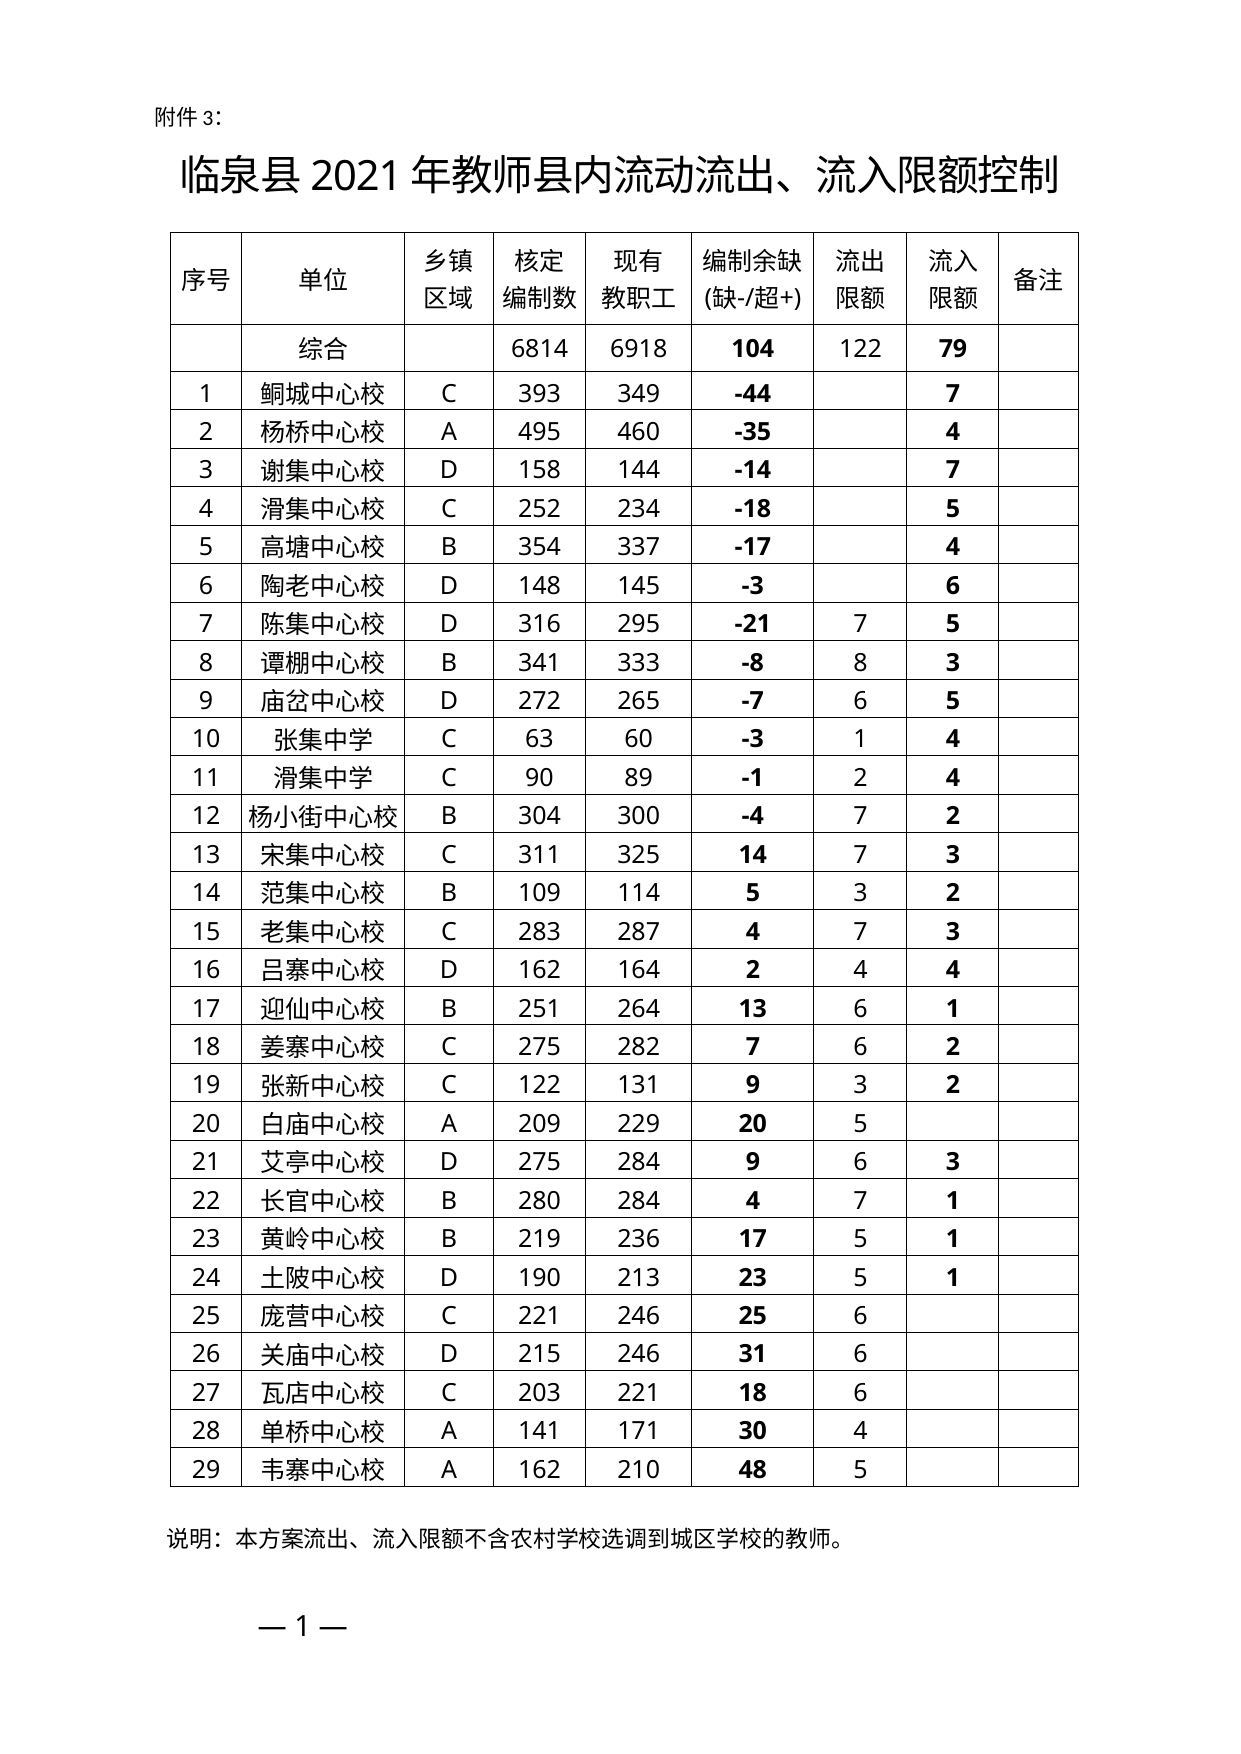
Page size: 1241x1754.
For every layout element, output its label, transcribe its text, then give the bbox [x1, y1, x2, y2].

table_cell D [405, 1333, 493, 1370]
table_cell 30 [692, 1410, 813, 1447]
table_header 核定 编制数 [494, 233, 585, 323]
table_cell [999, 910, 1078, 947]
table_cell 337 [586, 526, 691, 563]
table_cell 鲖城中心校 [242, 372, 404, 409]
table_cell [999, 603, 1078, 640]
table_cell 234 [586, 487, 691, 525]
table_cell D [405, 449, 493, 486]
table_cell 90 [494, 756, 585, 794]
table_cell 关庙中心校 [242, 1333, 404, 1370]
table_cell 221 [494, 1295, 585, 1332]
table_cell 19 [171, 1064, 241, 1101]
table_cell 284 [586, 1141, 691, 1178]
table_cell -21 [692, 603, 813, 640]
table_cell 89 [586, 756, 691, 794]
table_cell 7 [907, 449, 998, 486]
table_cell 162 [494, 1448, 585, 1486]
table_cell 谢集中心校 [242, 449, 404, 486]
table_cell D [405, 564, 493, 602]
table_cell B [405, 987, 493, 1024]
table_cell 14 [171, 872, 241, 909]
table_cell C [405, 1025, 493, 1063]
table_cell [999, 1218, 1078, 1255]
table_cell 158 [494, 449, 585, 486]
table_cell 7 [692, 1025, 813, 1063]
table_cell 190 [494, 1256, 585, 1293]
table_cell 5 [814, 1448, 906, 1486]
table_cell 2 [907, 795, 998, 832]
table_cell 5 [907, 680, 998, 717]
table_cell -3 [692, 564, 813, 602]
table_cell 6 [814, 1295, 906, 1332]
table_cell 1 [907, 1179, 998, 1217]
table_cell 2 [171, 410, 241, 448]
table_cell C [405, 372, 493, 409]
table_cell D [405, 680, 493, 717]
table_cell D [405, 1141, 493, 1178]
table_cell 迎仙中心校 [242, 987, 404, 1024]
table_cell 264 [586, 987, 691, 1024]
table_cell [814, 564, 906, 602]
table_cell 246 [586, 1333, 691, 1370]
table_cell 3 [907, 641, 998, 678]
table_cell -44 [692, 372, 813, 409]
table_cell 1 [907, 1256, 998, 1293]
text 临泉县2021年教师县内流动流出、流入限额控制 [152, 140, 1088, 205]
table_cell 23 [692, 1256, 813, 1293]
table_cell 6 [814, 680, 906, 717]
table_cell 213 [586, 1256, 691, 1293]
table_cell 4 [814, 1410, 906, 1447]
table_header 乡镇 区域 [405, 233, 493, 323]
table_cell 20 [692, 1102, 813, 1140]
table_cell 27 [171, 1371, 241, 1409]
table_cell 韦寨中心校 [242, 1448, 404, 1486]
table_header 序号 [171, 233, 241, 323]
table_cell 3 [814, 872, 906, 909]
table_cell 495 [494, 410, 585, 448]
table_cell 谭棚中心校 [242, 641, 404, 678]
table_cell 5 [692, 872, 813, 909]
table_cell 246 [586, 1295, 691, 1332]
table_cell [999, 1333, 1078, 1370]
table_cell 4 [907, 526, 998, 563]
table_cell 4 [907, 718, 998, 755]
table_cell [814, 449, 906, 486]
table_cell [999, 372, 1078, 409]
table_cell [999, 1448, 1078, 1486]
table_cell [999, 949, 1078, 986]
table_cell 老集中心校 [242, 910, 404, 947]
table_cell 162 [494, 949, 585, 986]
table_cell 282 [586, 1025, 691, 1063]
table_cell 325 [586, 833, 691, 871]
table_cell 12 [171, 795, 241, 832]
table_cell 6 [814, 1025, 906, 1063]
table_cell -17 [692, 526, 813, 563]
table_cell [999, 641, 1078, 678]
table_cell 7 [171, 603, 241, 640]
table_cell [999, 410, 1078, 448]
table_cell 张新中心校 [242, 1064, 404, 1101]
table_cell [999, 526, 1078, 563]
table_cell 7 [814, 833, 906, 871]
table_cell C [405, 718, 493, 755]
table_cell 148 [494, 564, 585, 602]
table_cell [999, 1371, 1078, 1409]
table_cell [999, 680, 1078, 717]
table_cell B [405, 795, 493, 832]
table_cell 9 [692, 1064, 813, 1101]
table_cell 295 [586, 603, 691, 640]
table_cell 2 [907, 1064, 998, 1101]
table_cell 251 [494, 987, 585, 1024]
table_cell 287 [586, 910, 691, 947]
table_cell B [405, 872, 493, 909]
table_cell 26 [171, 1333, 241, 1370]
table_cell 23 [171, 1218, 241, 1255]
table_cell 25 [171, 1295, 241, 1332]
table_cell 4 [692, 910, 813, 947]
table_cell [907, 1102, 998, 1140]
table_cell 22 [171, 1179, 241, 1217]
table_cell C [405, 910, 493, 947]
table_cell 5 [171, 526, 241, 563]
table_cell A [405, 1102, 493, 1140]
table_cell -35 [692, 410, 813, 448]
table_cell 122 [814, 325, 906, 371]
table_cell 3 [907, 1141, 998, 1178]
table_cell [999, 325, 1078, 371]
table_cell B [405, 641, 493, 678]
table_cell 28 [171, 1410, 241, 1447]
table_cell 2 [692, 949, 813, 986]
table_header 流出 限额 [814, 233, 906, 323]
table_cell 4 [907, 949, 998, 986]
table_cell 7 [814, 603, 906, 640]
table_cell 48 [692, 1448, 813, 1486]
table_cell [999, 987, 1078, 1024]
table_cell [999, 449, 1078, 486]
table_cell C [405, 1371, 493, 1409]
table_cell -3 [692, 718, 813, 755]
table_cell 5 [814, 1218, 906, 1255]
table_cell [814, 526, 906, 563]
table_cell [907, 1448, 998, 1486]
table_cell 3 [814, 1064, 906, 1101]
table_cell [814, 410, 906, 448]
table_cell 6 [171, 564, 241, 602]
table_cell 300 [586, 795, 691, 832]
table_cell 141 [494, 1410, 585, 1447]
table_cell 滑集中心校 [242, 487, 404, 525]
table_cell 13 [692, 987, 813, 1024]
table_cell [999, 1179, 1078, 1217]
table_cell 354 [494, 526, 585, 563]
table_cell 333 [586, 641, 691, 678]
table_cell [907, 1410, 998, 1447]
table_cell 63 [494, 718, 585, 755]
table_cell 姜寨中心校 [242, 1025, 404, 1063]
table_cell 15 [171, 910, 241, 947]
table_cell [171, 325, 241, 371]
table_cell 164 [586, 949, 691, 986]
table_cell 393 [494, 372, 585, 409]
table_cell 张集中学 [242, 718, 404, 755]
table_cell 171 [586, 1410, 691, 1447]
table_cell 6814 [494, 325, 585, 371]
table_cell 1 [907, 987, 998, 1024]
table_cell 白庙中心校 [242, 1102, 404, 1140]
table_cell 341 [494, 641, 585, 678]
table_cell C [405, 1295, 493, 1332]
table_cell 5 [907, 487, 998, 525]
table_cell [999, 756, 1078, 794]
table_cell 18 [692, 1371, 813, 1409]
table_cell 8 [814, 641, 906, 678]
table_cell 203 [494, 1371, 585, 1409]
table_cell 20 [171, 1102, 241, 1140]
table_cell -14 [692, 449, 813, 486]
table_cell B [405, 526, 493, 563]
table_cell 7 [814, 1179, 906, 1217]
table_cell [999, 872, 1078, 909]
table_cell [814, 487, 906, 525]
table_cell 236 [586, 1218, 691, 1255]
table_cell 79 [907, 325, 998, 371]
table_cell 5 [814, 1102, 906, 1140]
table_cell D [405, 1256, 493, 1293]
table_cell 5 [814, 1256, 906, 1293]
table_header 备注 [999, 233, 1078, 323]
table_cell 122 [494, 1064, 585, 1101]
table_cell 31 [692, 1333, 813, 1370]
table_cell 杨小街中心校 [242, 795, 404, 832]
table_cell D [405, 949, 493, 986]
table_cell 3 [907, 910, 998, 947]
table_header 现有 教职工 [586, 233, 691, 323]
table_cell -7 [692, 680, 813, 717]
table_cell 6 [814, 1141, 906, 1178]
table_cell C [405, 756, 493, 794]
table_cell 2 [814, 756, 906, 794]
table_cell 1 [907, 1218, 998, 1255]
table_cell [999, 564, 1078, 602]
table_cell B [405, 1218, 493, 1255]
table_cell 4 [814, 949, 906, 986]
table_cell 6 [814, 1333, 906, 1370]
table_cell C [405, 833, 493, 871]
table_cell -8 [692, 641, 813, 678]
table_cell [999, 1141, 1078, 1178]
table_cell 1 [814, 718, 906, 755]
table_cell [999, 1410, 1078, 1447]
table_cell 215 [494, 1333, 585, 1370]
table_cell 275 [494, 1141, 585, 1178]
table_cell 109 [494, 872, 585, 909]
table_cell 21 [171, 1141, 241, 1178]
table_cell 3 [171, 449, 241, 486]
table_cell 311 [494, 833, 585, 871]
table_cell 6 [814, 987, 906, 1024]
table_cell 13 [171, 833, 241, 871]
table_cell 5 [907, 603, 998, 640]
table_cell 7 [814, 795, 906, 832]
table_cell A [405, 1448, 493, 1486]
table_cell D [405, 603, 493, 640]
table_cell [999, 833, 1078, 871]
table_cell 7 [814, 910, 906, 947]
table_cell 280 [494, 1179, 585, 1217]
table_cell 4 [171, 487, 241, 525]
table_cell 460 [586, 410, 691, 448]
table_cell 349 [586, 372, 691, 409]
table_cell 114 [586, 872, 691, 909]
table_cell 高塘中心校 [242, 526, 404, 563]
table_cell 25 [692, 1295, 813, 1332]
table_cell 6918 [586, 325, 691, 371]
table_cell [999, 718, 1078, 755]
table_cell [999, 1025, 1078, 1063]
table_cell C [405, 487, 493, 525]
table_cell 265 [586, 680, 691, 717]
table_cell 杨桥中心校 [242, 410, 404, 448]
table_cell 17 [692, 1218, 813, 1255]
table_cell 9 [171, 680, 241, 717]
table_cell 275 [494, 1025, 585, 1063]
table_cell 单桥中心校 [242, 1410, 404, 1447]
table_cell 土陂中心校 [242, 1256, 404, 1293]
table_cell -1 [692, 756, 813, 794]
table_cell B [405, 1179, 493, 1217]
table_cell 11 [171, 756, 241, 794]
table_cell 104 [692, 325, 813, 371]
table_cell [999, 1064, 1078, 1101]
table_cell A [405, 1410, 493, 1447]
table_cell 131 [586, 1064, 691, 1101]
table_cell 6 [814, 1371, 906, 1409]
table_cell 229 [586, 1102, 691, 1140]
table_cell 29 [171, 1448, 241, 1486]
table_cell [907, 1295, 998, 1332]
table_cell 210 [586, 1448, 691, 1486]
table_cell 209 [494, 1102, 585, 1140]
table_cell 滑集中学 [242, 756, 404, 794]
table_cell A [405, 410, 493, 448]
table_header 编制余缺 (缺-/超+) [692, 233, 813, 323]
table_header 单位 [242, 233, 404, 323]
table_cell 14 [692, 833, 813, 871]
table_cell 16 [171, 949, 241, 986]
table_cell 综合 [242, 325, 404, 371]
table_cell 4 [907, 410, 998, 448]
table_cell 6 [907, 564, 998, 602]
table_cell 2 [907, 1025, 998, 1063]
table_cell 庞营中心校 [242, 1295, 404, 1332]
table_cell [999, 1256, 1078, 1293]
table_cell -4 [692, 795, 813, 832]
table_cell 4 [907, 756, 998, 794]
table_cell 陶老中心校 [242, 564, 404, 602]
table_cell [999, 795, 1078, 832]
table_cell 221 [586, 1371, 691, 1409]
table_cell [999, 487, 1078, 525]
table_cell 范集中心校 [242, 872, 404, 909]
table_cell [405, 325, 493, 371]
table_cell 庙岔中心校 [242, 680, 404, 717]
table_cell 284 [586, 1179, 691, 1217]
table_cell 252 [494, 487, 585, 525]
table_header 流入 限额 [907, 233, 998, 323]
table_cell 144 [586, 449, 691, 486]
table_cell 1 [171, 372, 241, 409]
table_cell 4 [692, 1179, 813, 1217]
table_cell [999, 1102, 1078, 1140]
table_cell 2 [907, 872, 998, 909]
table_cell 272 [494, 680, 585, 717]
table_cell 9 [692, 1141, 813, 1178]
table_cell -18 [692, 487, 813, 525]
table_cell 长官中心校 [242, 1179, 404, 1217]
table_cell 吕寨中心校 [242, 949, 404, 986]
table_cell 7 [907, 372, 998, 409]
table_cell 304 [494, 795, 585, 832]
table_cell 60 [586, 718, 691, 755]
table_cell 316 [494, 603, 585, 640]
table_cell 283 [494, 910, 585, 947]
table_cell [907, 1333, 998, 1370]
table_cell 17 [171, 987, 241, 1024]
table_cell 18 [171, 1025, 241, 1063]
table_cell 3 [907, 833, 998, 871]
table_cell 瓦店中心校 [242, 1371, 404, 1409]
table_cell 陈集中心校 [242, 603, 404, 640]
table_cell 145 [586, 564, 691, 602]
table_cell [907, 1371, 998, 1409]
table_cell C [405, 1064, 493, 1101]
table_cell [814, 372, 906, 409]
table_cell 10 [171, 718, 241, 755]
table_cell 8 [171, 641, 241, 678]
table_cell 24 [171, 1256, 241, 1293]
text 说明：本方案流出、流入限额不含农村学校选调到城区学校的教师。 [152, 205, 1088, 1570]
table_cell [999, 1295, 1078, 1332]
table_cell 宋集中心校 [242, 833, 404, 871]
table_cell 艾亭中心校 [242, 1141, 404, 1178]
table_cell 219 [494, 1218, 585, 1255]
table_cell 黄岭中心校 [242, 1218, 404, 1255]
